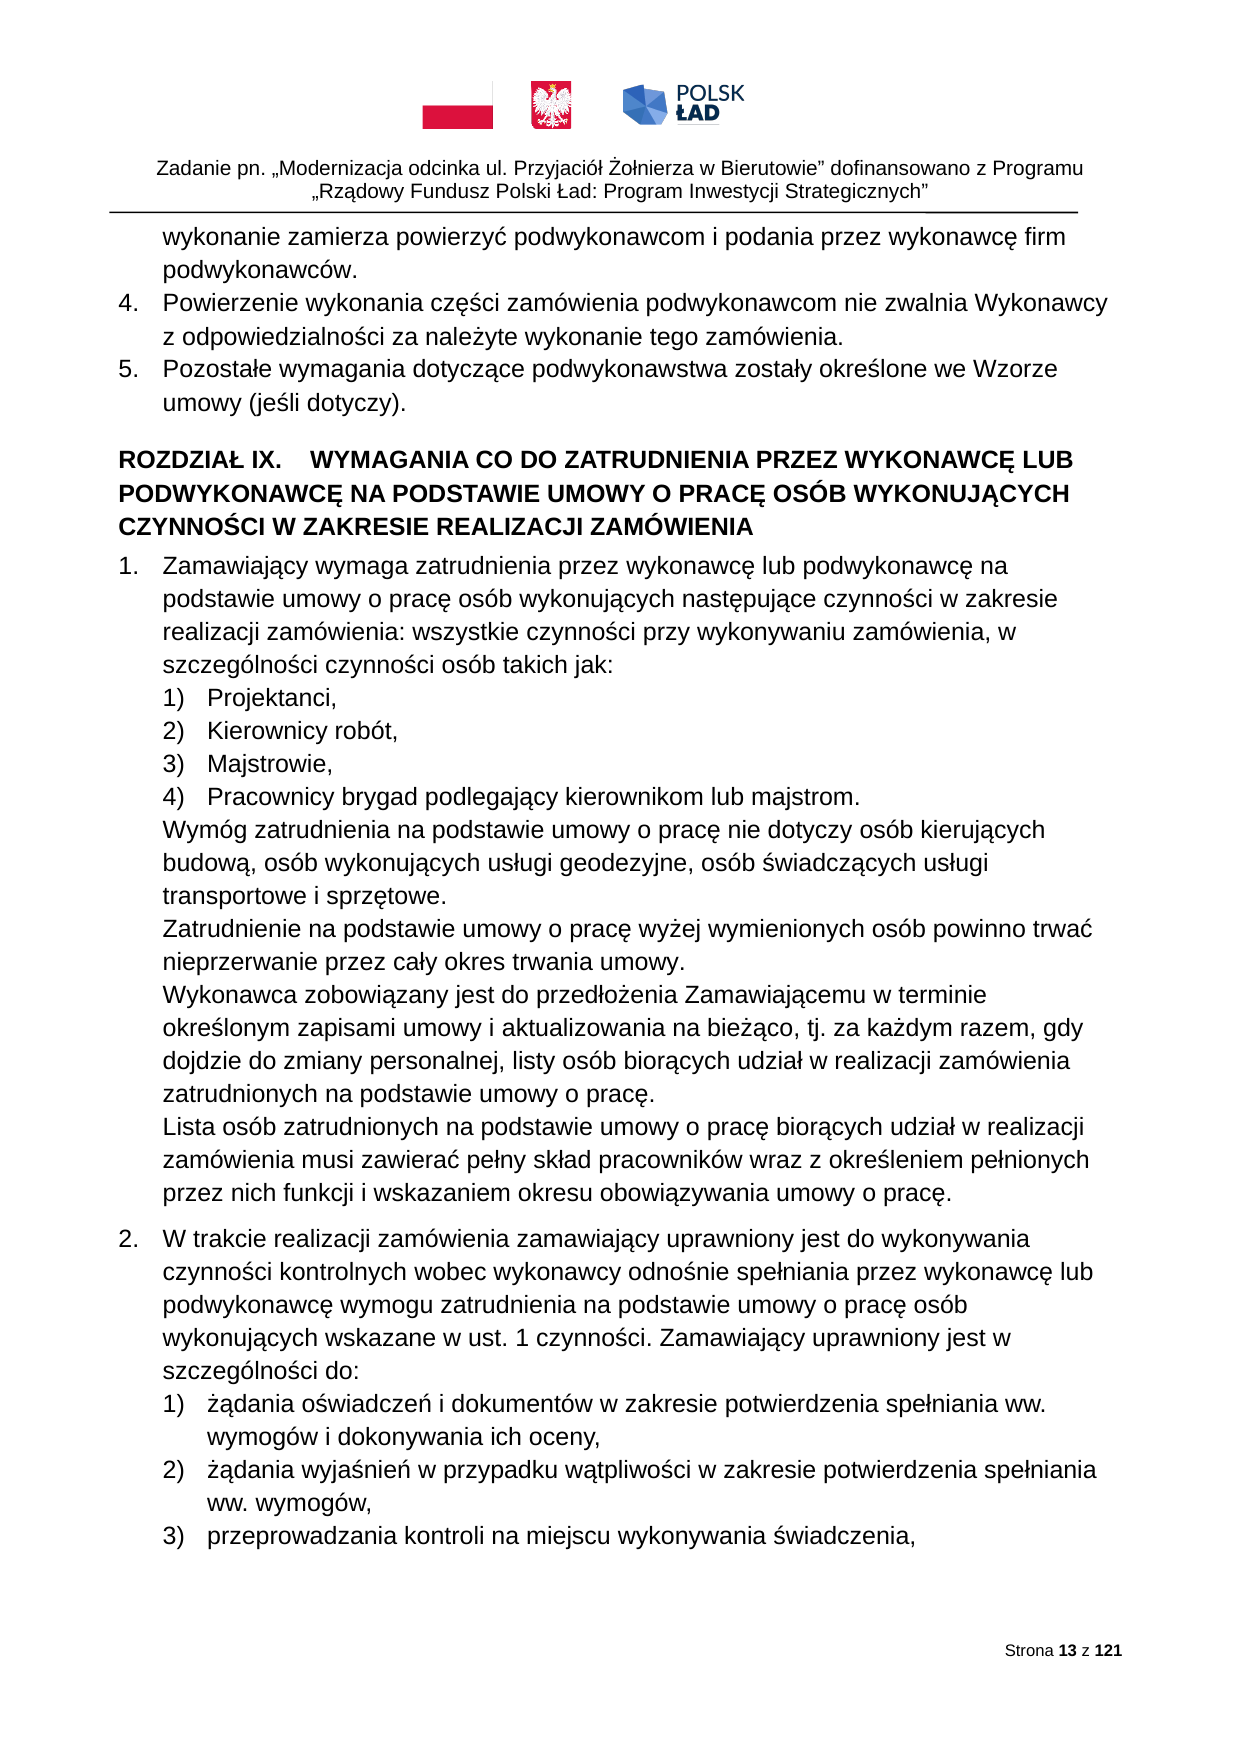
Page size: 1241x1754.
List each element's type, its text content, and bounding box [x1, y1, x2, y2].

picture [623, 84, 745, 125]
text Zatrudnienie na podstawie umowy o pracę wyżej wymienionych osób powinno trwać nieprzerwanie przez cały okres trwania umowy. [162, 914, 1122, 976]
picture [421, 81, 571, 129]
list żądania oświadczeń i dokumentów w zakresie potwierdzenia spełniania ww. wymogów i dokonywania ich oceny, [162, 1389, 1122, 1451]
list Projektanci, [162, 683, 1122, 712]
subtitle ROZDZIAŁ IX. Wymagania co do zatrudnienia przez wykonawcę lub podwykonawcę na podstawie umowy o pracę osób wykonujących czynności w zakresie realizacji zamówienia [118, 446, 1122, 540]
list Pracownicy brygad podlegający kierownikom lub majstrom. [162, 782, 1122, 811]
list żądania wyjaśnień w przypadku wątpliwości w zakresie potwierdzenia spełniania ww. wymogów, [162, 1455, 1122, 1517]
text Wymóg zatrudnienia na podstawie umowy o pracę nie dotyczy osób kierujących budową, osób wykonujących usługi geodezyjne, osób świadczących usługi transportowe i sprzętowe. [162, 815, 1122, 910]
text Lista osób zatrudnionych na podstawie umowy o pracę biorących udział w realizacji zamówienia musi zawierać pełny skład pracowników wraz z określeniem pełnionych przez nich funkcji i wskazaniem okresu obowiązywania umowy o pracę. [162, 1112, 1122, 1207]
list Pozostałe wymagania dotyczące podwykonawstwa zostały określone we Wzorze umowy (jeśli dotyczy). [118, 354, 1122, 416]
list Powierzenie wykonania części zamówienia podwykonawcom nie zwalnia Wykonawcy z odpowiedzialności za należyte wykonanie tego zamówienia. [118, 288, 1122, 350]
list Kierownicy robót, [162, 716, 1122, 745]
list Majstrowie, [162, 749, 1122, 778]
text Wykonawca zobowiązany jest do przedłożenia Zamawiającemu w terminie określonym zapisami umowy i aktualizowania na bieżąco, tj. za każdym razem, gdy dojdzie do zmiany personalnej, listy osób biorących udział w realizacji zamówienia zatrudnionych na podstawie umowy o pracę. [162, 980, 1122, 1108]
list W trakcie realizacji zamówienia zamawiający uprawniony jest do wykonywania czynności kontrolnych wobec wykonawcy odnośnie spełniania przez wykonawcę lub podwykonawcę wymogu zatrudnienia na podstawie umowy o pracę osób wykonujących wskazane w ust. 1 czynności. Zamawiający uprawniony jest w szczególności do: [118, 1224, 1122, 1384]
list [118, 222, 1122, 284]
list Zamawiający wymaga zatrudnienia przez wykonawcę lub podwykonawcę na podstawie umowy o pracę osób wykonujących następujące czynności w zakresie realizacji zamówienia: wszystkie czynności przy wykonywaniu zamówienia, w szczególności czynności osób takich jak: [118, 551, 1122, 679]
list przeprowadzania kontroli na miejscu wykonywania świadczenia, [162, 1521, 1122, 1550]
